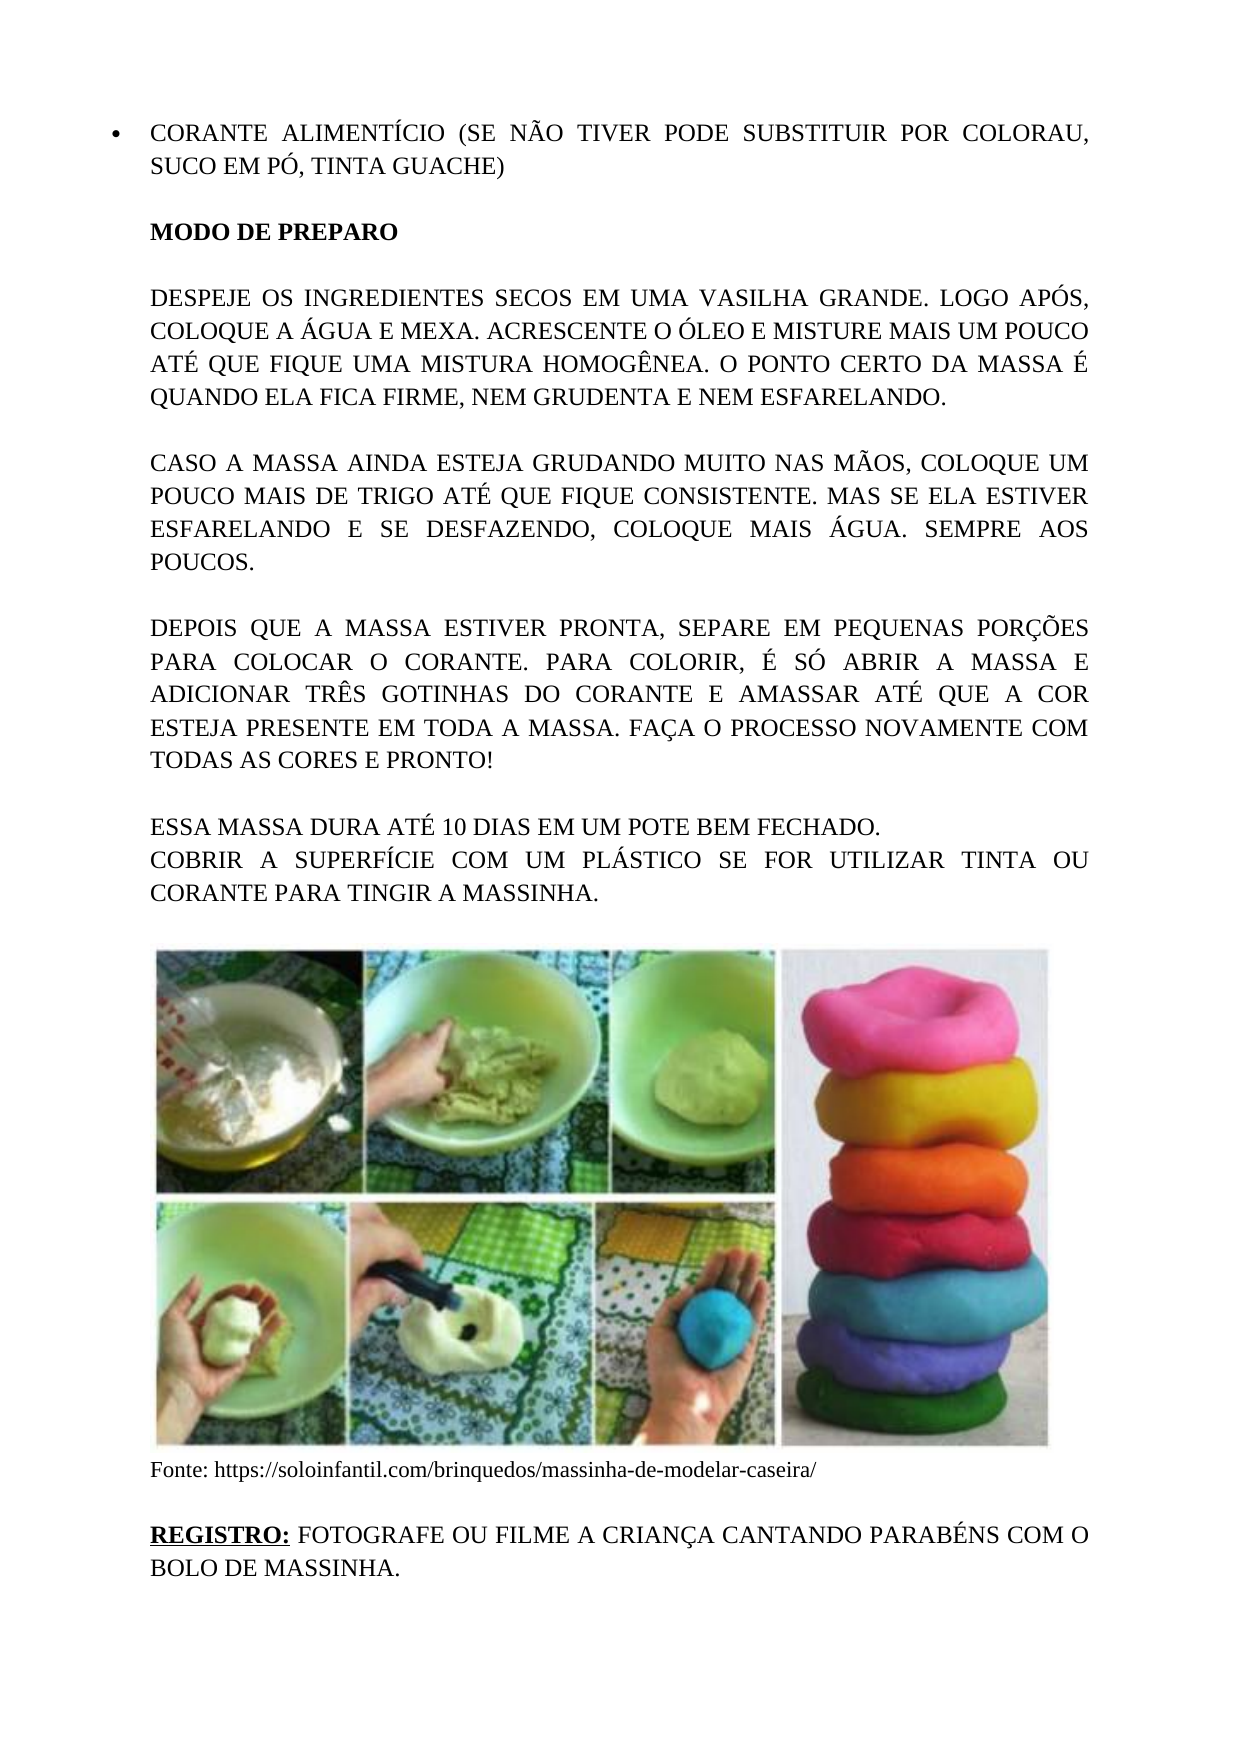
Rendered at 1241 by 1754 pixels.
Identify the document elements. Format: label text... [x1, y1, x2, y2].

text CASO A MASSA AINDA ESTEJA GRUDANDO MUITO NAS MÃOS, COLOQUE UM POUCO MAIS DE TRIGO ATÉ QUE FIQUE CONSISTENTE. MAS SE ELA ESTIVER ESFARELANDO E SE DESFAZENDO, COLOQUE MAIS ÁGUA. SEMPRE AOS POUCOS. [150, 448, 1090, 576]
text DESPEJE OS INGREDIENTES SECOS EM UMA VASILHA GRANDE. LOGO APÓS, COLOQUE A ÁGUA E MEXA. ACRESCENTE O ÓLEO E MISTURE MAIS UM POUCO ATÉ QUE FIQUE UMA MISTURA HOMOGÊNEA. O PONTO CERTO DA MASSA É QUANDO ELA FICA FIRME, NEM GRUDENTA E NEM ESFARELANDO. [150, 283, 1090, 411]
text DEPOIS QUE A MASSA ESTIVER PRONTA, SEPARE EM PEQUENAS PORÇÕES PARA COLOCAR O CORANTE. PARA COLORIR, É SÓ ABRIR A MASSA E ADICIONAR TRÊS GOTINHAS DO CORANTE E AMASSAR ATÉ QUE A COR ESTEJA PRESENTE EM TODA A MASSA. FAÇA O PROCESSO NOVAMENTE COM TODAS AS CORES E PRONTO! [150, 613, 1090, 774]
text ESSA MASSA DURA ATÉ 10 DIAS EM UM POTE BEM FECHADO. [150, 812, 1090, 840]
text REGISTRO: FOTOGRAFE OU FILME A CRIANÇA CANTANDO PARABÉNS COM O BOLO DE MASSINHA. [150, 1520, 1090, 1582]
list CORANTE ALIMENTÍCIO (SE NÃO TIVER PODE SUBSTITUIR POR COLORAU, SUCO EM PÓ, TINTA GUACHE) [112, 118, 1090, 180]
text COBRIR A SUPERFÍCIE COM UM PLÁSTICO SE FOR UTILIZAR TINTA OU CORANTE PARA TINGIR A MASSINHA. [150, 845, 1090, 906]
subtitle MODO DE PREPARO [150, 217, 1090, 246]
text Fonte: https://soloinfantil.com/brinquedos/massinha-de-modelar-caseira/ [150, 1457, 1090, 1483]
picture [150, 943, 1055, 1453]
